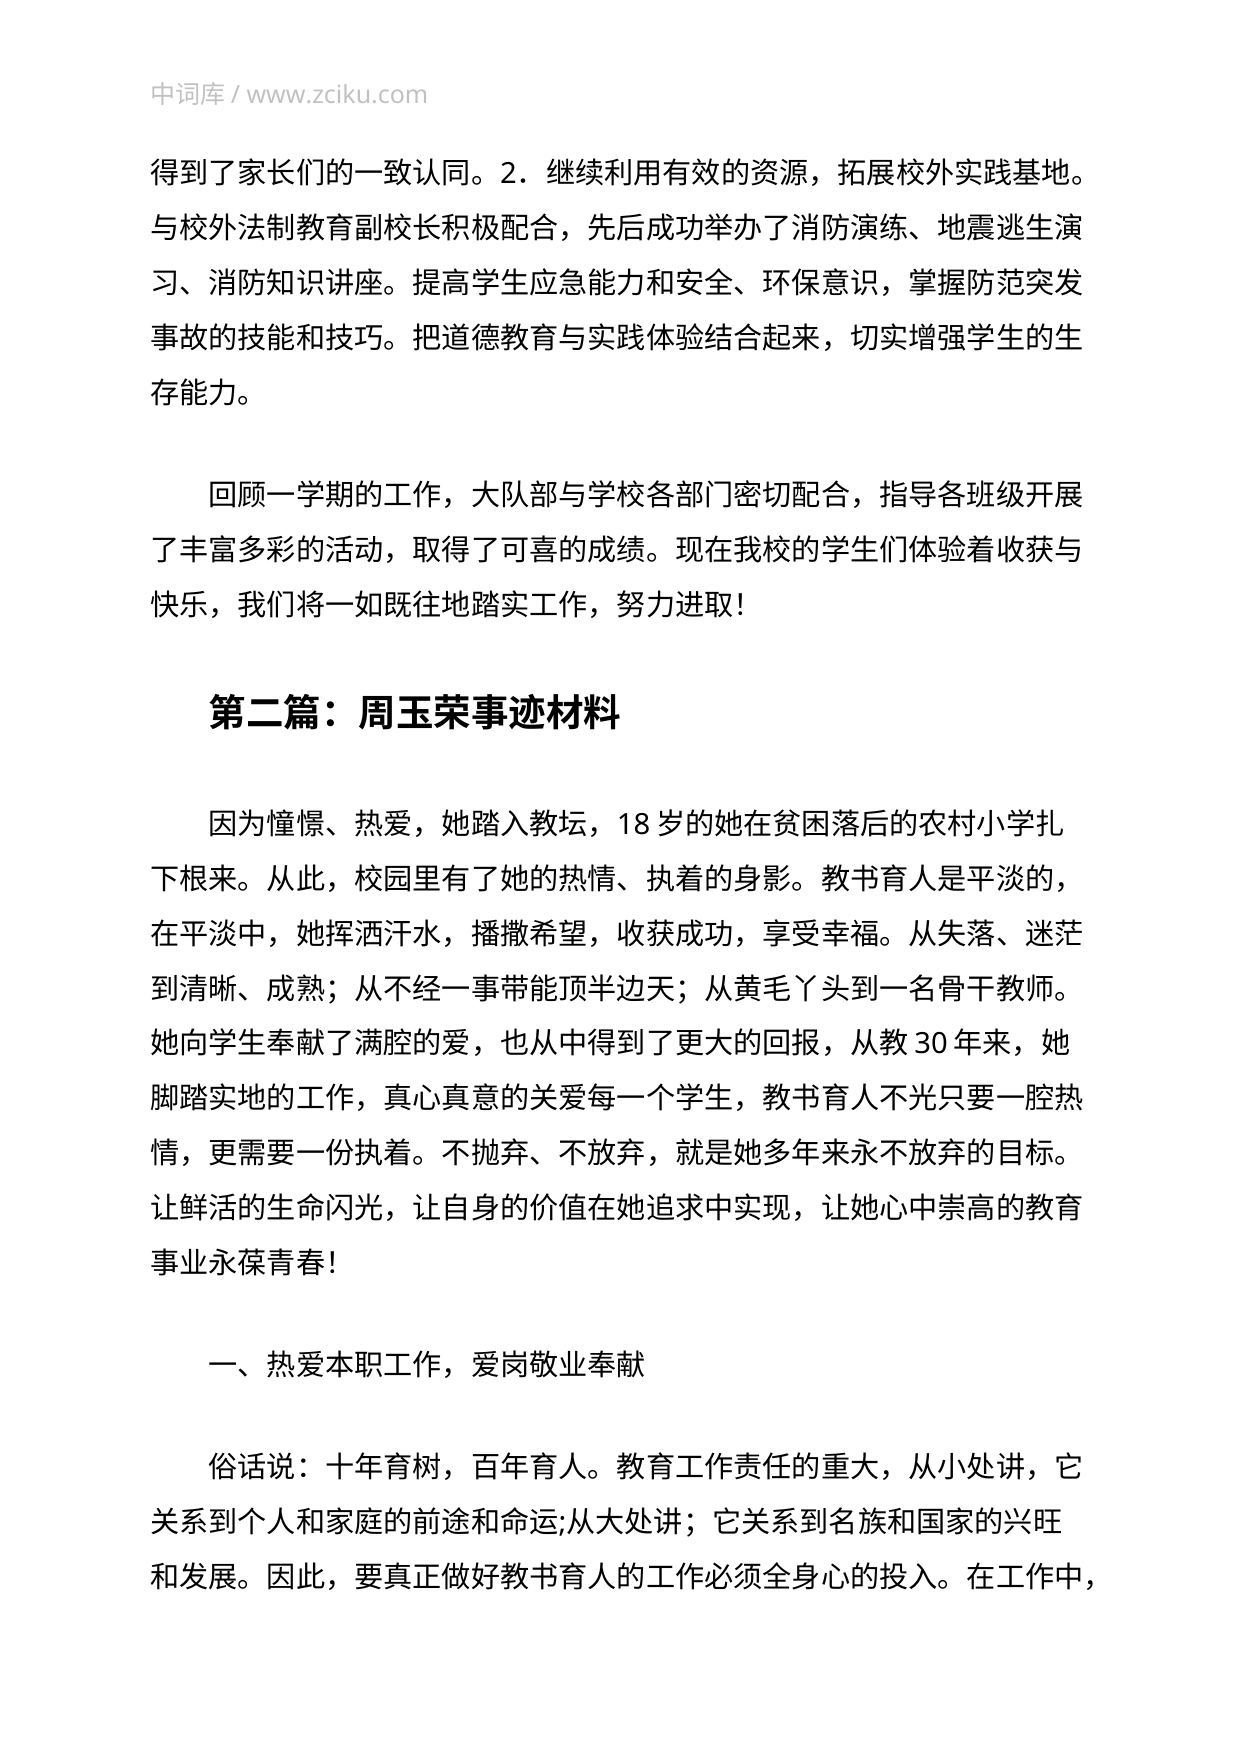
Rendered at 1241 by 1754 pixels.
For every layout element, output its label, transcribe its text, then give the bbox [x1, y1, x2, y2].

text 回顾一学期的工作，大队部与学校各部门密切配合，指导各班级开展了丰富多彩的活动，取得了可喜的成绩。现在我校的学生们体验着收获与快乐，我们将一如既往地踏实工作，努力进取！ [150, 471, 1090, 623]
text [150, 150, 1090, 412]
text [150, 1443, 1090, 1596]
text 因为憧憬、热爱，她踏入教坛，18岁的她在贫困落后的农村小学扎下根来。从此，校园里有了她的热情、执着的身影。教书育人是平淡的，在平淡中，她挥洒汗水，播撒希望，收获成功，享受幸福。从失落、迷茫到清晰、成熟；从不经一事带能顶半边天；从黄毛丫头到一名骨干教师。她向学生奉献了满腔的爱，也从中得到了更大的回报，从教30年来，她脚踏实地的工作，真心真意的关爱每一个学生，教书育人不光只要一腔热情，更需要一份执着。不抛弃、不放弃，就是她多年来永不放弃的目标。让鲜活的生命闪光，让自身的价值在她追求中实现，让她心中崇高的教育事业永葆青春！ [150, 800, 1090, 1282]
text 第二篇：周玉荣事迹材料 [150, 683, 1090, 737]
text 一、热爱本职工作，爱岗敬业奉献 [150, 1342, 1090, 1384]
